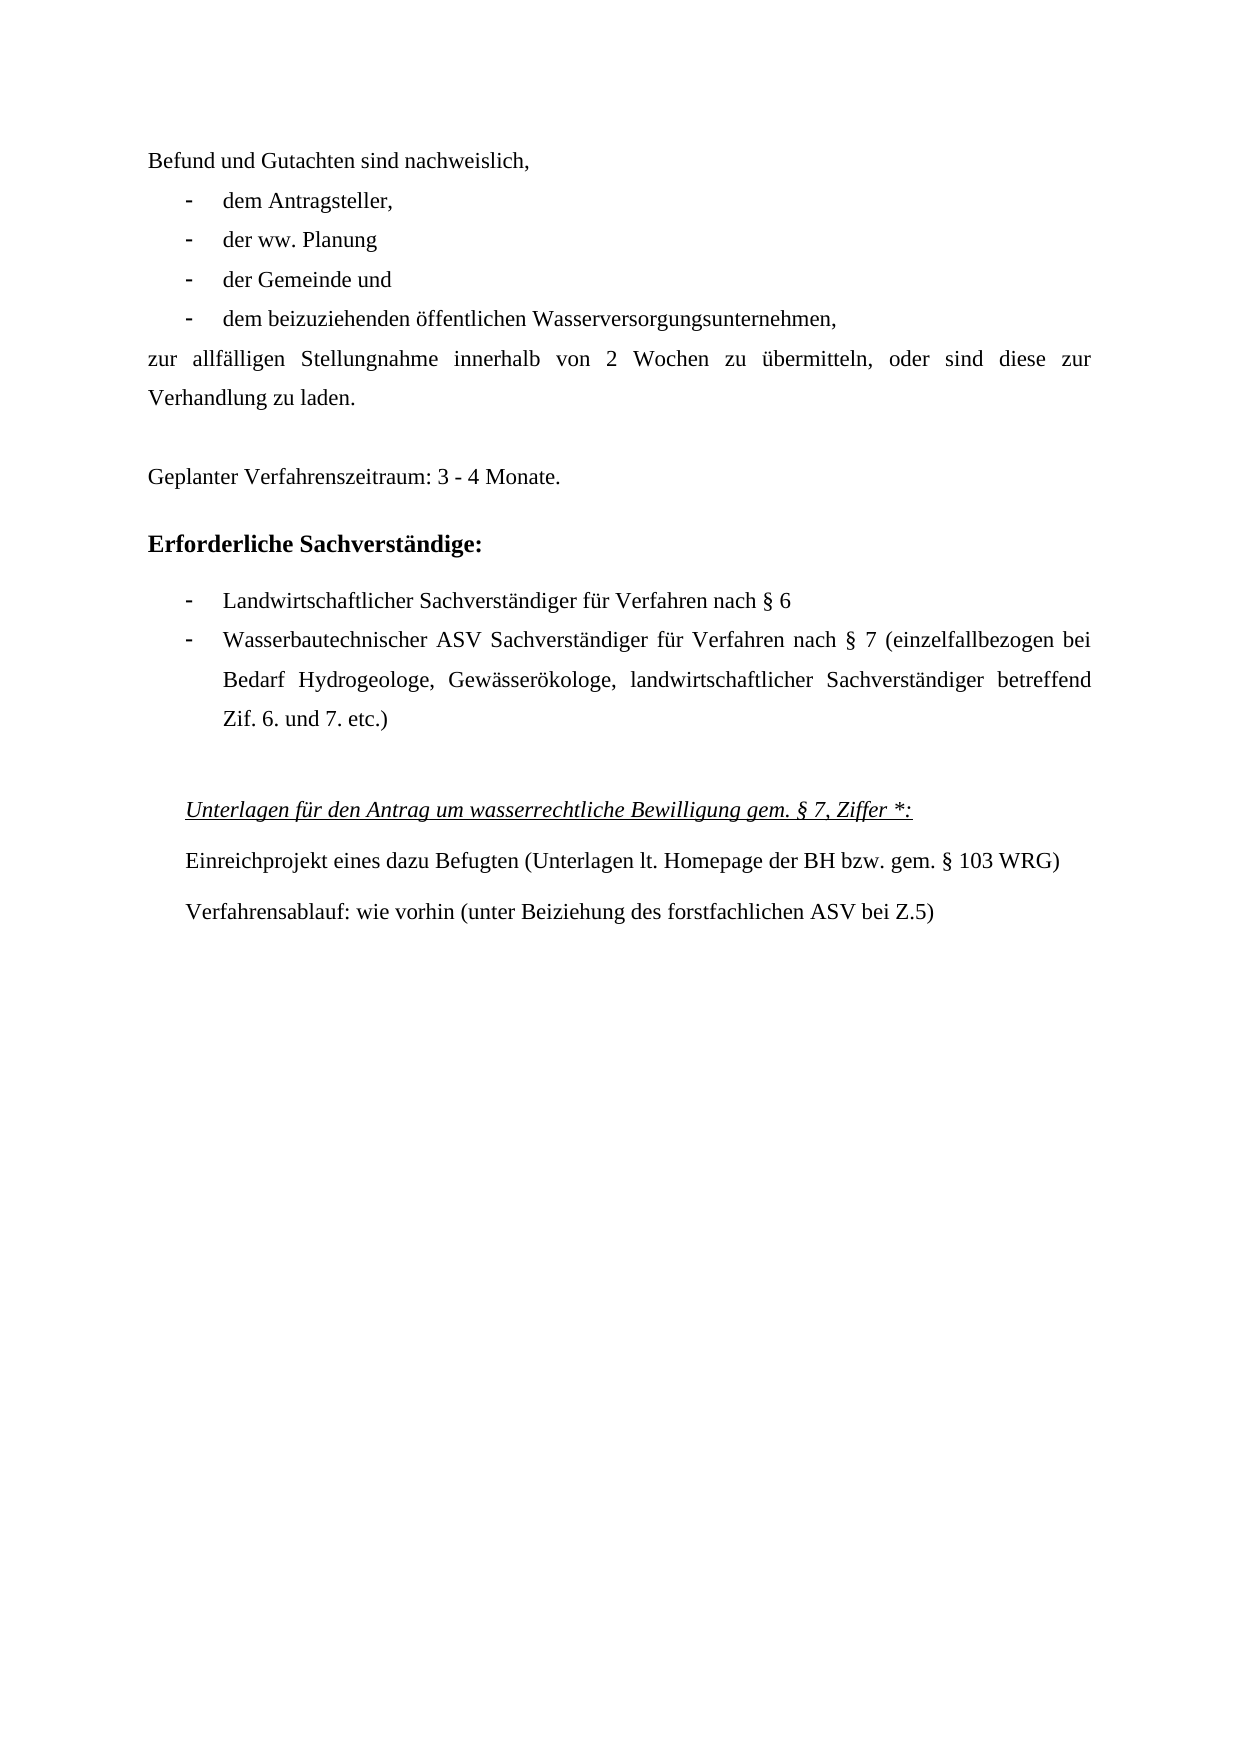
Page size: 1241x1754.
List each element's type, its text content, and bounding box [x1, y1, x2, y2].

text Befund und Gutachten sind nachweislich, [148, 148, 1093, 174]
list Wasserbautechnischer ASV Sachverständiger für Verfahren nach § 7 (einzelfallbezogen bei Bedarf Hydrogeologe, Gewässerökologe, landwirtschaftlicher Sachverständiger betreffend Zif. 6. und 7. etc.) [185, 626, 1093, 732]
list der Gemeinde und [185, 266, 1093, 292]
text Einreichprojekt eines dazu Befugten (Unterlagen lt. Homepage der BH bzw. gem. § 103 WRG) [185, 847, 1093, 873]
text Unterlagen für den Antrag um wasserrechtliche Bewilligung gem. § 7, Ziffer *: [185, 796, 1093, 822]
text zur allfälligen Stellungnahme innerhalb von 2 Wochen zu übermitteln, oder sind diese zur Verhandlung zu laden. [148, 345, 1093, 411]
text Erforderliche Sachverständige: [148, 529, 1093, 558]
text Geplanter Verfahrenszeitraum: 3 - 4 Monate. [148, 463, 1093, 490]
text Verfahrensablauf: wie vorhin (unter Beiziehung des forstfachlichen ASV bei Z.5) [185, 898, 1093, 924]
list dem beizuziehenden öffentlichen Wasserversorgungsunternehmen, [185, 306, 1093, 332]
list dem Antragsteller, [185, 187, 1093, 213]
list der ww. Planung [185, 227, 1093, 253]
list Landwirtschaftlicher Sachverständiger für Verfahren nach § 6 [185, 587, 1093, 613]
